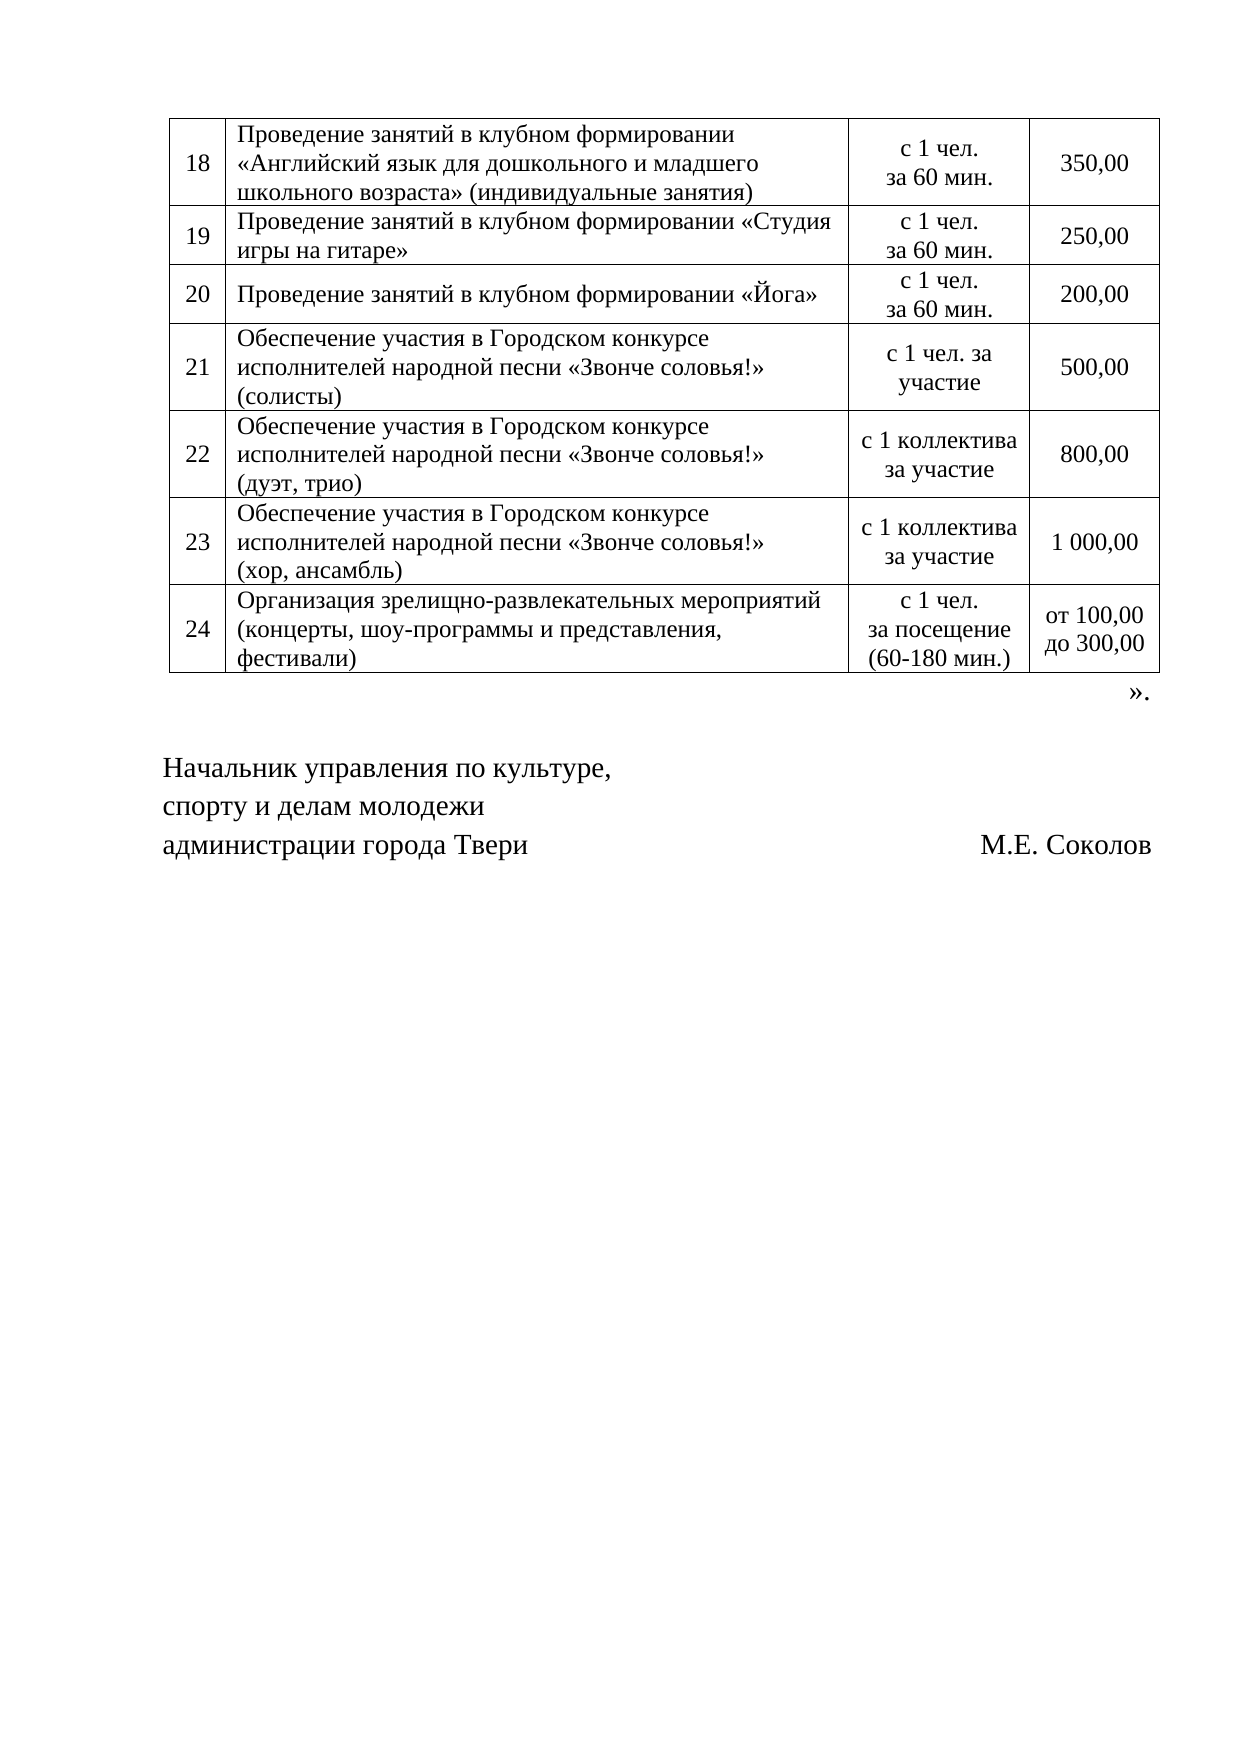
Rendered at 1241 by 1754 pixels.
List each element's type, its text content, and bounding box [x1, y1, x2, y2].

table_cell с 1 чел. за 60 мин. [849, 206, 1029, 264]
table_cell 20 [170, 265, 225, 322]
table_cell 22 [170, 411, 225, 497]
table_cell 18 [170, 119, 225, 205]
table_cell с 1 чел. за 60 мин. [849, 119, 1029, 205]
table_cell 24 [170, 585, 225, 672]
table_cell Обеспечение участия в Городском конкурсе исполнителей народной песни «Звонче соловья!» (дуэт, трио) [226, 411, 848, 497]
table_cell с 1 коллектива за участие [849, 498, 1029, 584]
table_cell с 1 чел. за 60 мин. [849, 265, 1029, 322]
table_cell Организация зрелищно-развлекательных мероприятий (концерты, шоу-программы и представления, фестивали) [226, 585, 848, 672]
text администрации города Твери М.Е. Соколов [162, 827, 1152, 860]
table_cell с 1 чел. за посещение (60-180 мин.) [849, 585, 1029, 672]
table_cell Обеспечение участия в Городском конкурсе исполнителей народной песни «Звонче соловья!» (хор, ансамбль) [226, 498, 848, 584]
table_cell Проведение занятий в клубном формировании «Английский язык для дошкольного и младшего школьного возраста» (индивидуальные занятия) [226, 119, 848, 205]
table_cell 23 [170, 498, 225, 584]
table_cell 200,00 [1030, 265, 1159, 322]
table_cell 500,00 [1030, 324, 1159, 410]
table_cell с 1 коллектива за участие [849, 411, 1029, 497]
table_cell 250,00 [1030, 206, 1159, 264]
table_cell 1 000,00 [1030, 498, 1159, 584]
text спорту и делам молодежи [162, 788, 1152, 822]
table_cell 21 [170, 324, 225, 410]
table_cell 800,00 [1030, 411, 1159, 497]
table_cell Проведение занятий в клубном формировании «Йога» [226, 265, 848, 322]
table_cell от 100,00 до 300,00 [1030, 585, 1159, 672]
table_cell Обеспечение участия в Городском конкурсе исполнителей народной песни «Звонче соловья!» (солисты) [226, 324, 848, 410]
table_cell Проведение занятий в клубном формировании «Студия игры на гитаре» [226, 206, 848, 264]
text Начальник управления по культуре, [162, 750, 1152, 783]
table_cell с 1 чел. за участие [849, 324, 1029, 410]
text ». [177, 673, 1152, 706]
table_cell 350,00 [1030, 119, 1159, 205]
table_cell 19 [170, 206, 225, 264]
